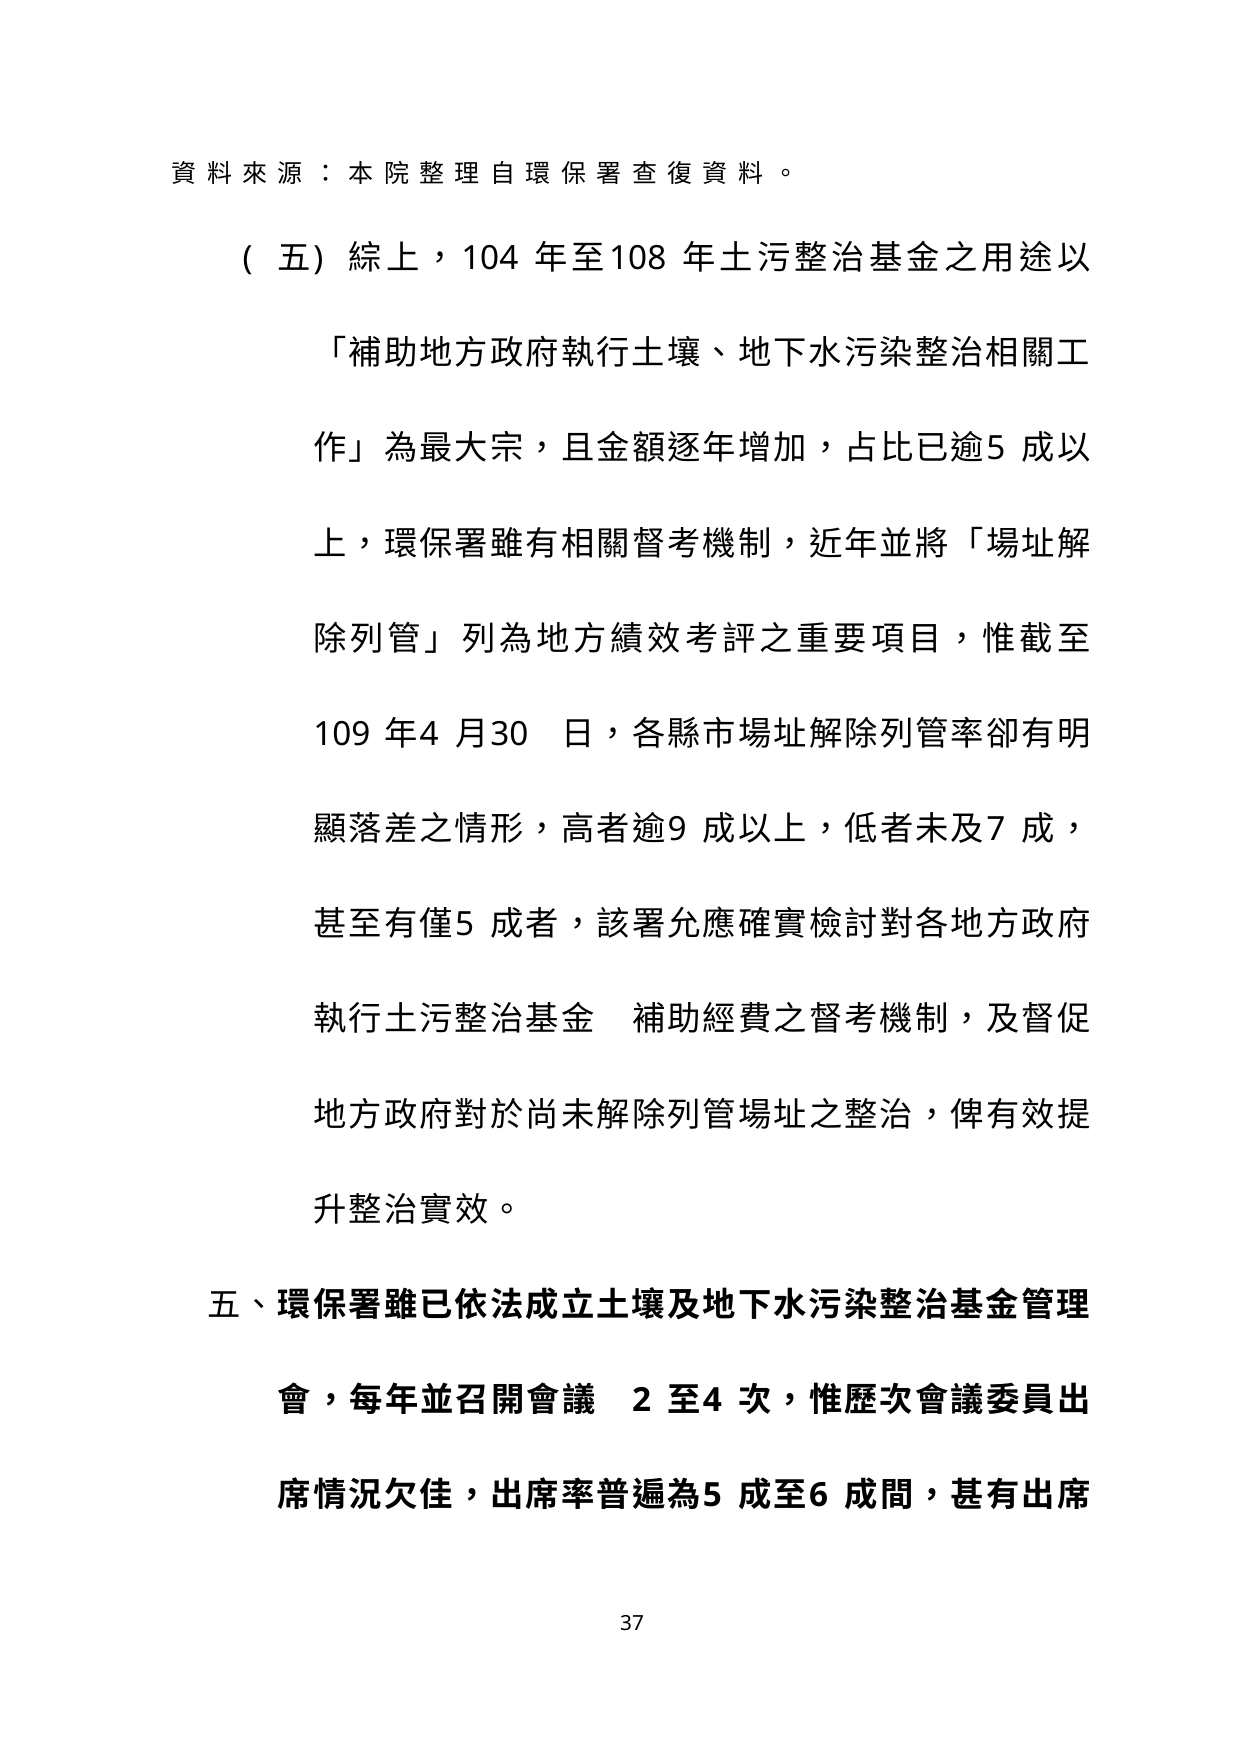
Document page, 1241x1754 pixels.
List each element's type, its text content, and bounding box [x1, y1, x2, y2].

subtitle 環保署雖已依法成立土壤及地下水污染整治基金管理會，每年並召開會議2至4次，惟歷次會議委員出席情況欠佳，出席率普遍為5成至6成間，甚有出席人數未超過半數的情形，亦有機關代表的委員常常請假未出席或由他人代理出席，亟待該署確實檢討改進。 [207, 1254, 1092, 1540]
subtitle 綜上，104年至108年土污整治基金之用途以「補助地方政府執行土壤、地下水污染整治相關工作」為最大宗，且金額逐年增加，占比已逾5成以上，環保署雖有相關督考機制，近年並將「場址解除列管」列為地方績效考評之重要項目，惟截至109年4月30日，各縣市場址解除列管率卻有明顯落差之情形，高者逾9成以上，低者未及7成，甚至有僅5成者，該署允應確實檢討對各地方政府執行土污整治基金 補助經費之督考機制，及督促地方政府對於尚未解除列管場址之整治，俾有效提升整治實效。 [242, 207, 1092, 1254]
text 資料來源：本院整理自環保署查復資料。 [171, 148, 1092, 195]
